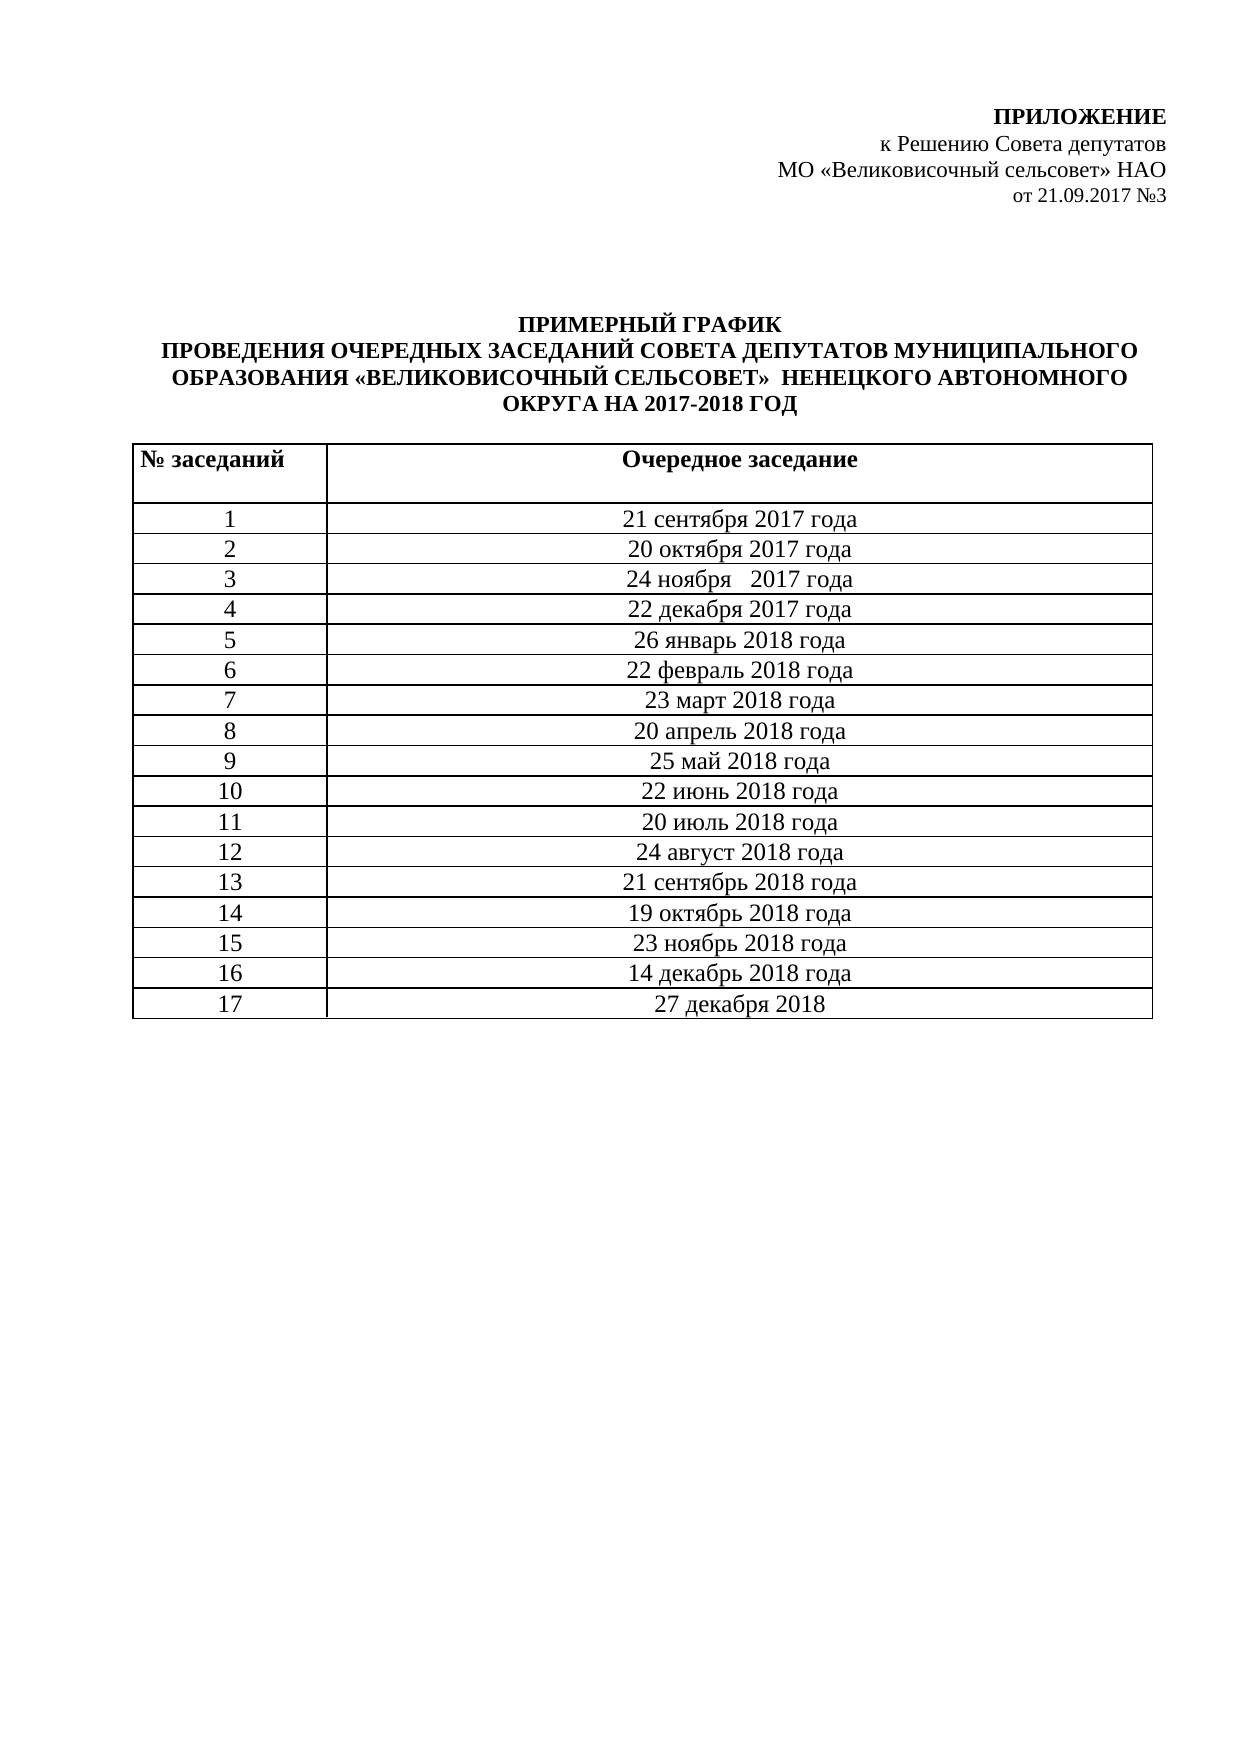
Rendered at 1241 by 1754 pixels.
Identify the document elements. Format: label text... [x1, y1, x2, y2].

text к Решению Совета депутатов [133, 130, 1167, 156]
table_cell 11 [134, 807, 326, 836]
table_cell 4 [134, 595, 326, 623]
table_cell 17 [134, 989, 326, 1017]
table_cell 20 апрель 2018 года [328, 716, 1152, 744]
table_cell 1 [134, 504, 326, 532]
table_cell 23 ноябрь 2018 года [328, 928, 1152, 957]
table_cell 27 декабря 2018 [328, 989, 1152, 1017]
table_cell 2 [134, 534, 326, 563]
table_cell 23 март 2018 года [328, 686, 1152, 714]
table_cell 14 декабрь 2018 года [328, 958, 1152, 987]
table_cell 21 сентября 2017 года [328, 504, 1152, 532]
table_cell 16 [134, 958, 326, 987]
text ПРИМЕРНЫЙ ГРАФИК [133, 311, 1167, 338]
table_cell 12 [134, 837, 326, 866]
table_cell 7 [134, 686, 326, 714]
table_cell 24 ноября 2017 года [328, 564, 1152, 593]
table_cell 19 октябрь 2018 года [328, 898, 1152, 926]
table_cell 21 сентябрь 2018 года [328, 867, 1152, 896]
table_cell 20 октября 2017 года [328, 534, 1152, 563]
table_cell 10 [134, 777, 326, 805]
table_cell 20 июль 2018 года [328, 807, 1152, 836]
text МО «Великовисочный сельсовет» НАО [133, 156, 1167, 182]
table_cell 26 январь 2018 года [328, 625, 1152, 654]
table_cell 22 февраль 2018 года [328, 655, 1152, 684]
table_cell 24 август 2018 года [328, 837, 1152, 866]
table_cell 15 [134, 928, 326, 957]
table_cell 13 [134, 867, 326, 896]
text ПРОВЕДЕНИЯ ОЧЕРЕДНЫХ ЗАСЕДАНИЙ СОВЕТА ДЕПУТАТОВ МУНИЦИПАЛЬНОГО ОБРАЗОВАНИЯ «ВЕЛИКОВИСОЧНЫЙ СЕЛЬСОВЕТ» НЕНЕЦКОГО АВТОНОМНОГО ОКРУГА НА 2017-2018 ГОД [133, 338, 1167, 417]
text ПРИЛОЖЕНИЕ [133, 103, 1167, 130]
table_cell 8 [134, 716, 326, 744]
text от 21.09.2017 №3 [133, 182, 1167, 207]
table_cell 22 июнь 2018 года [328, 777, 1152, 805]
table_cell 5 [134, 625, 326, 654]
table_header Очередное заседание [328, 445, 1152, 502]
table_cell 22 декабря 2017 года [328, 595, 1152, 623]
table_cell 3 [134, 564, 326, 593]
table_cell 9 [134, 746, 326, 775]
table_cell 6 [134, 655, 326, 684]
table_header № заседаний [134, 445, 326, 502]
table_cell 14 [134, 898, 326, 926]
table_cell 25 май 2018 года [328, 746, 1152, 775]
